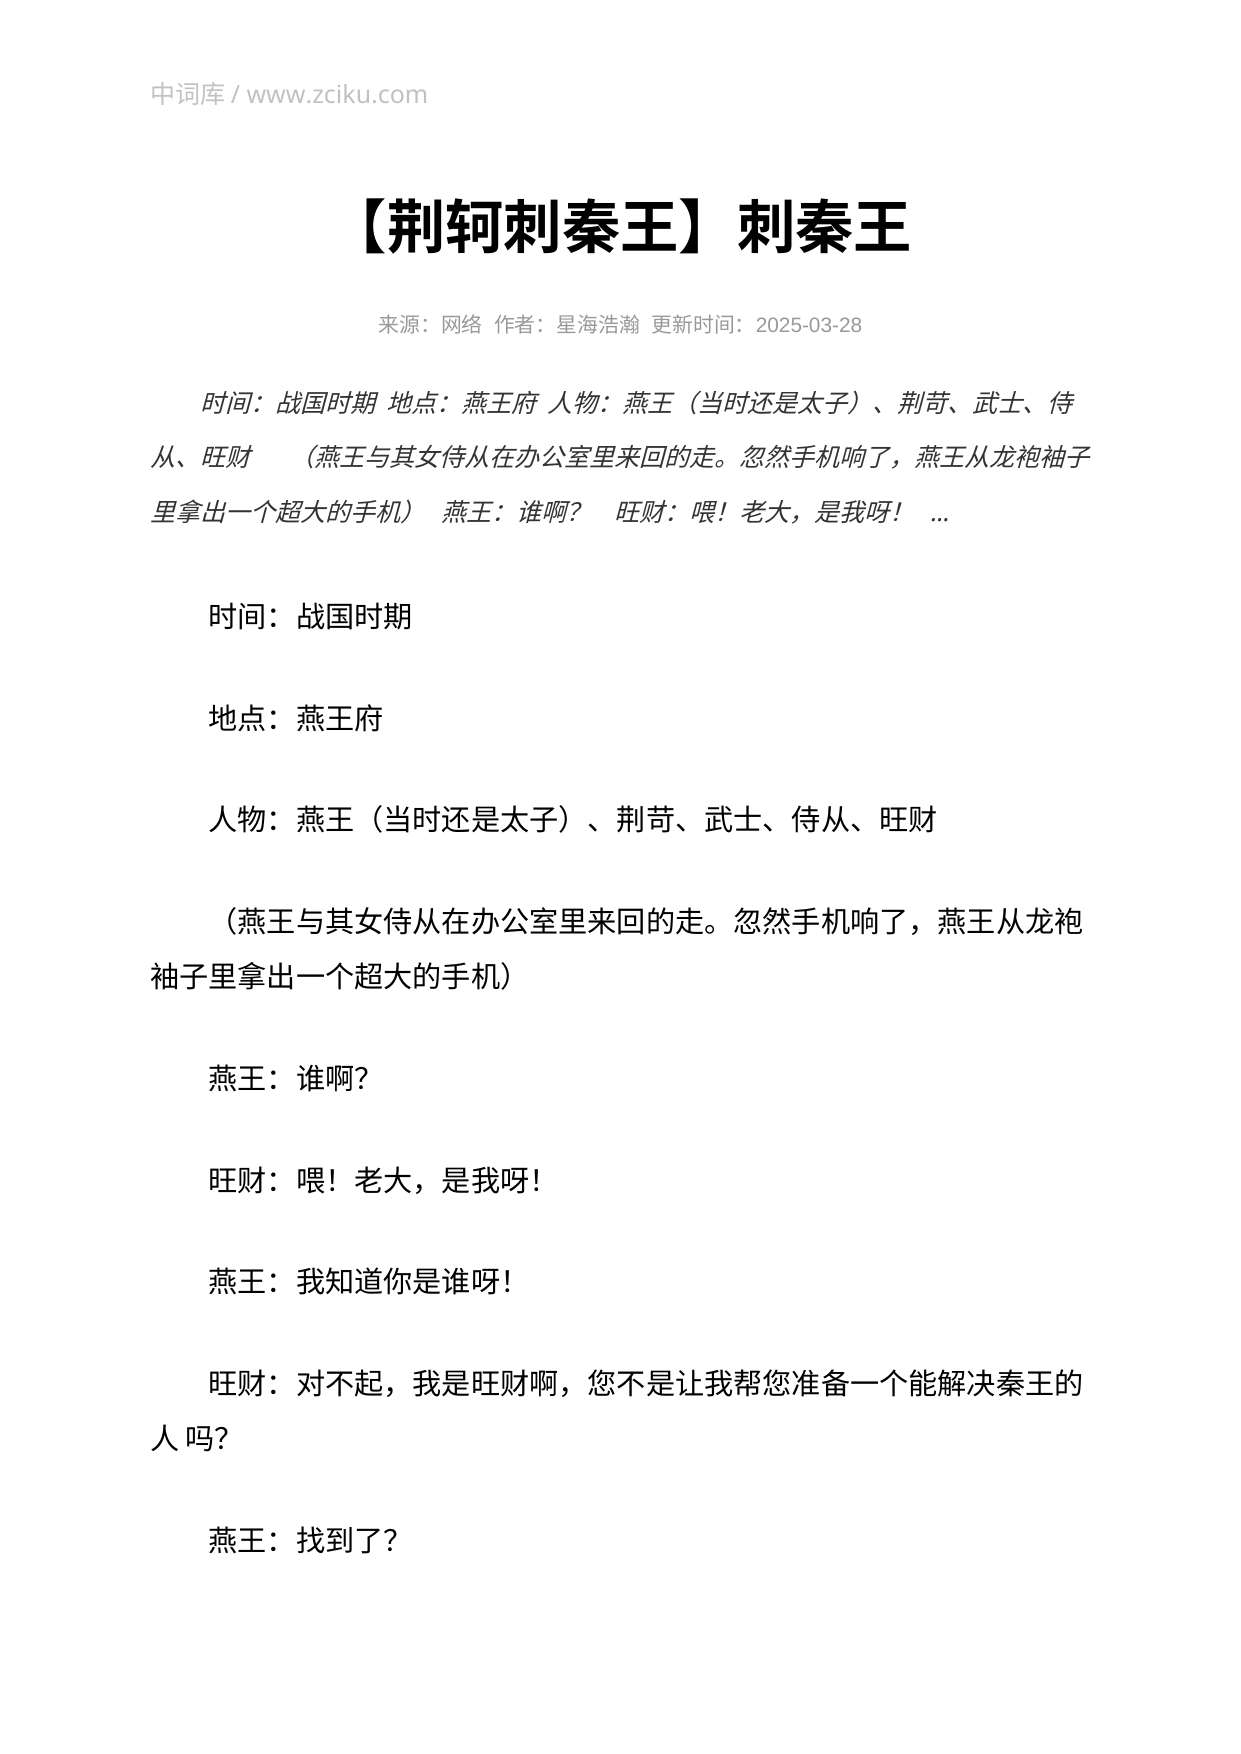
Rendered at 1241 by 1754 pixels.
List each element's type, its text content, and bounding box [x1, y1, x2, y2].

text 旺财：喂！老大，是我呀！ [150, 1157, 1090, 1199]
text 旺财：对不起，我是旺财啊，您不是让我帮您准备一个能解决秦王的人 吗？ [150, 1361, 1090, 1458]
text 时间：战国时期 [150, 593, 1090, 636]
text 燕王：找到了？ [150, 1517, 1090, 1560]
text 燕王：谁啊？ [150, 1055, 1090, 1098]
text 人物：燕王（当时还是太子）、荆苛、武士、侍从、旺财 [150, 797, 1090, 839]
subtitle 【荆轲刺秦王】刺秦王 [150, 181, 1090, 266]
text 燕王：我知道你是谁呀！ [150, 1259, 1090, 1301]
text （燕王与其女侍从在办公室里来回的走。忽然手机响了，燕王从龙袍袖子里拿出一个超大的手机） [150, 899, 1090, 996]
text 来源：网络 作者：星海浩瀚 更新时间：2025-03-28 [150, 313, 1090, 337]
text 时间：战国时期 地点：燕王府 人物：燕王（当时还是太子）、荆苛、武士、侍从、旺财 （燕王与其女侍从在办公室里来回的走。忽然手机响了，燕王从龙袍袖子里拿出一个超大的手机） 燕王：谁啊？ 旺财：喂！老大，是我呀！ ... [150, 383, 1090, 528]
text 地点：燕王府 [150, 695, 1090, 737]
